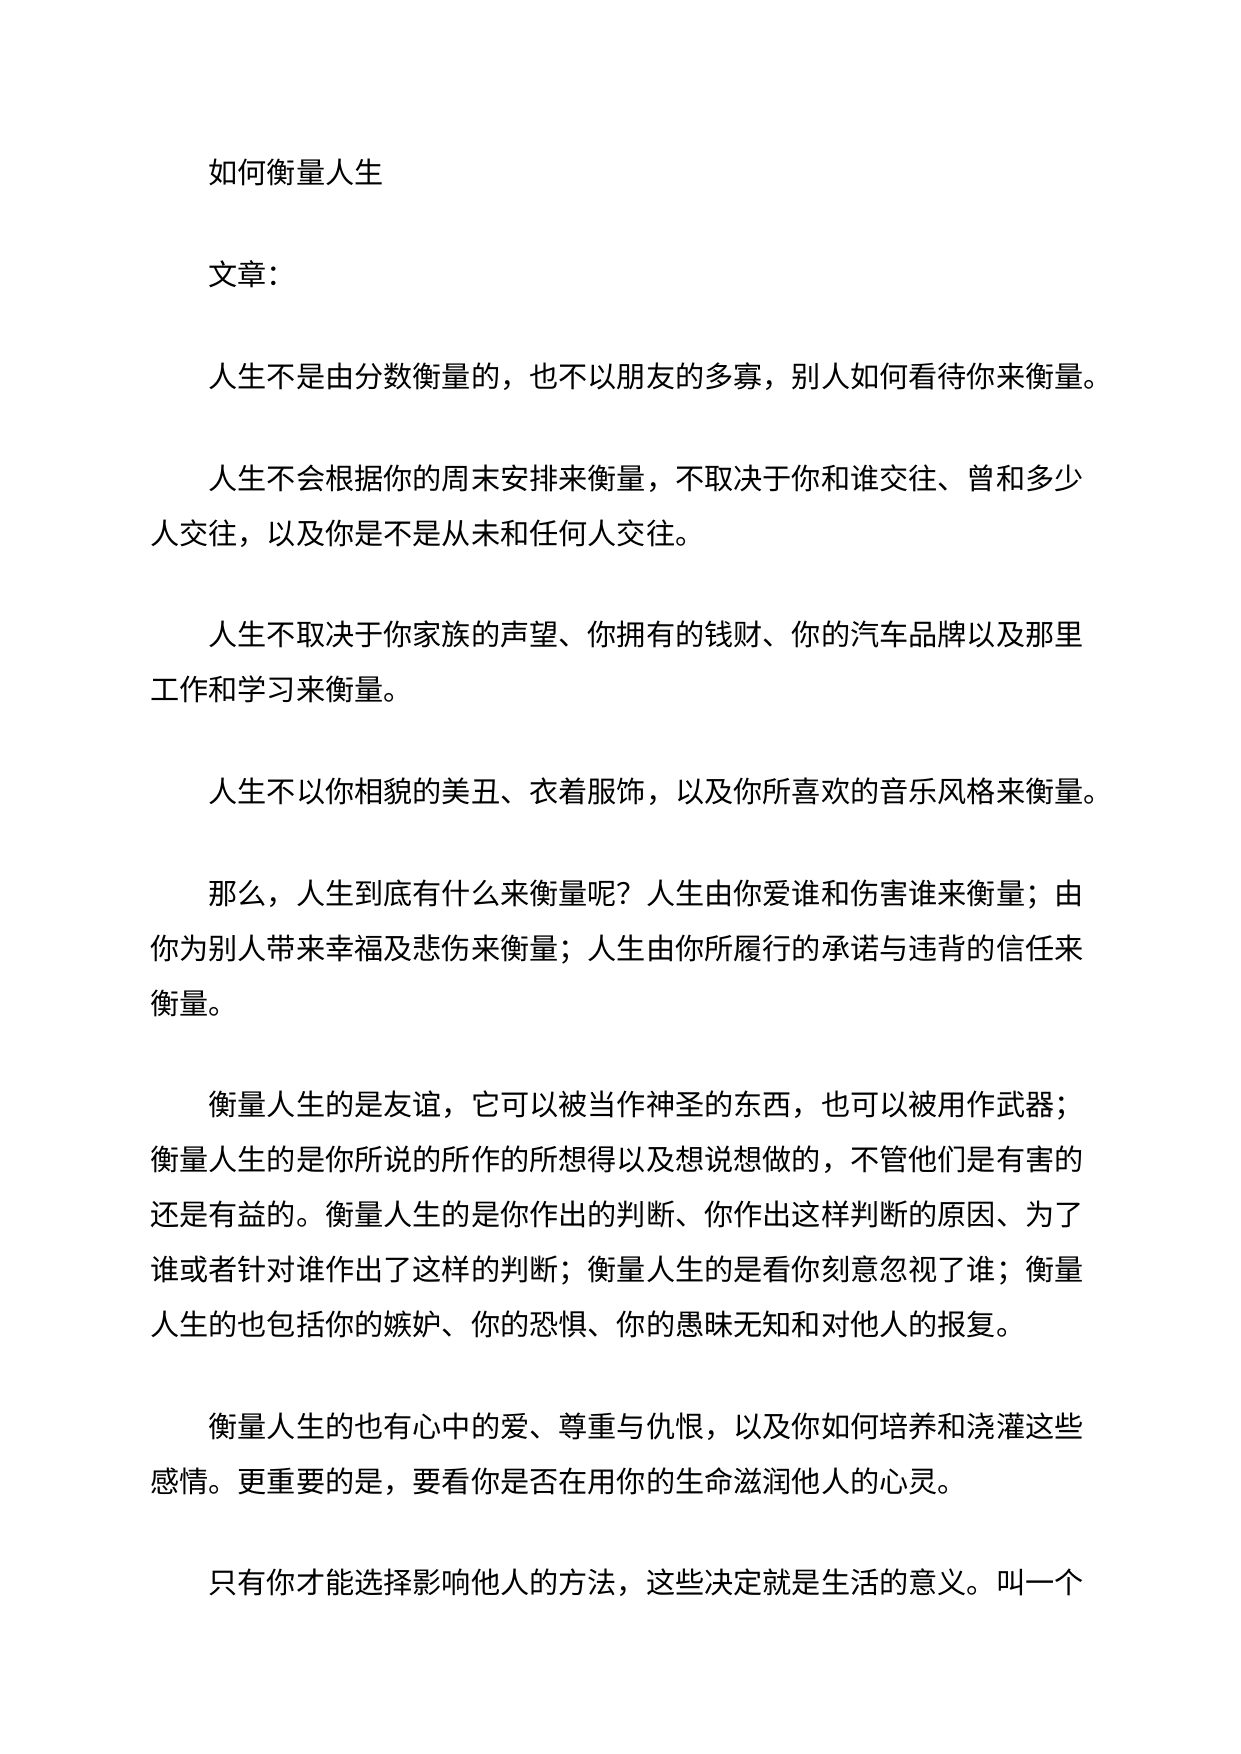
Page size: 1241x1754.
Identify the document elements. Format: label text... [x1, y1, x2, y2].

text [150, 1560, 1090, 1602]
text 衡量人生的是友谊，它可以被当作神圣的东西，也可以被用作武器；衡量人生的是你所说的所作的所想得以及想说想做的，不管他们是有害的还是有益的。衡量人生的是你作出的判断、你作出这样判断的原因、为了谁或者针对谁作出了这样的判断；衡量人生的是看你刻意忽视了谁；衡量人生的也包括你的嫉妒、你的恐惧、你的愚昧无知和对他人的报复。 [150, 1082, 1090, 1344]
text 衡量人生的也有心中的爱、尊重与仇恨，以及你如何培养和浇灌这些感情。更重要的是，要看你是否在用你的生命滋润他人的心灵。 [150, 1403, 1090, 1501]
text 文章： [150, 252, 1090, 294]
text 如何衡量人生 [150, 150, 1090, 192]
text 人生不以你相貌的美丑、衣着服饰，以及你所喜欢的音乐风格来衡量。 [150, 769, 1090, 811]
text 人生不取决于你家族的声望、你拥有的钱财、你的汽车品牌以及那里工作和学习来衡量。 [150, 612, 1090, 709]
text 人生不会根据你的周末安排来衡量，不取决于你和谁交往、曾和多少人交往，以及你是不是从未和任何人交往。 [150, 455, 1090, 552]
text 人生不是由分数衡量的，也不以朋友的多寡，别人如何看待你来衡量。 [150, 353, 1090, 396]
text 那么，人生到底有什么来衡量呢？人生由你爱谁和伤害谁来衡量；由你为别人带来幸福及悲伤来衡量；人生由你所履行的承诺与违背的信任来衡量。 [150, 870, 1090, 1022]
